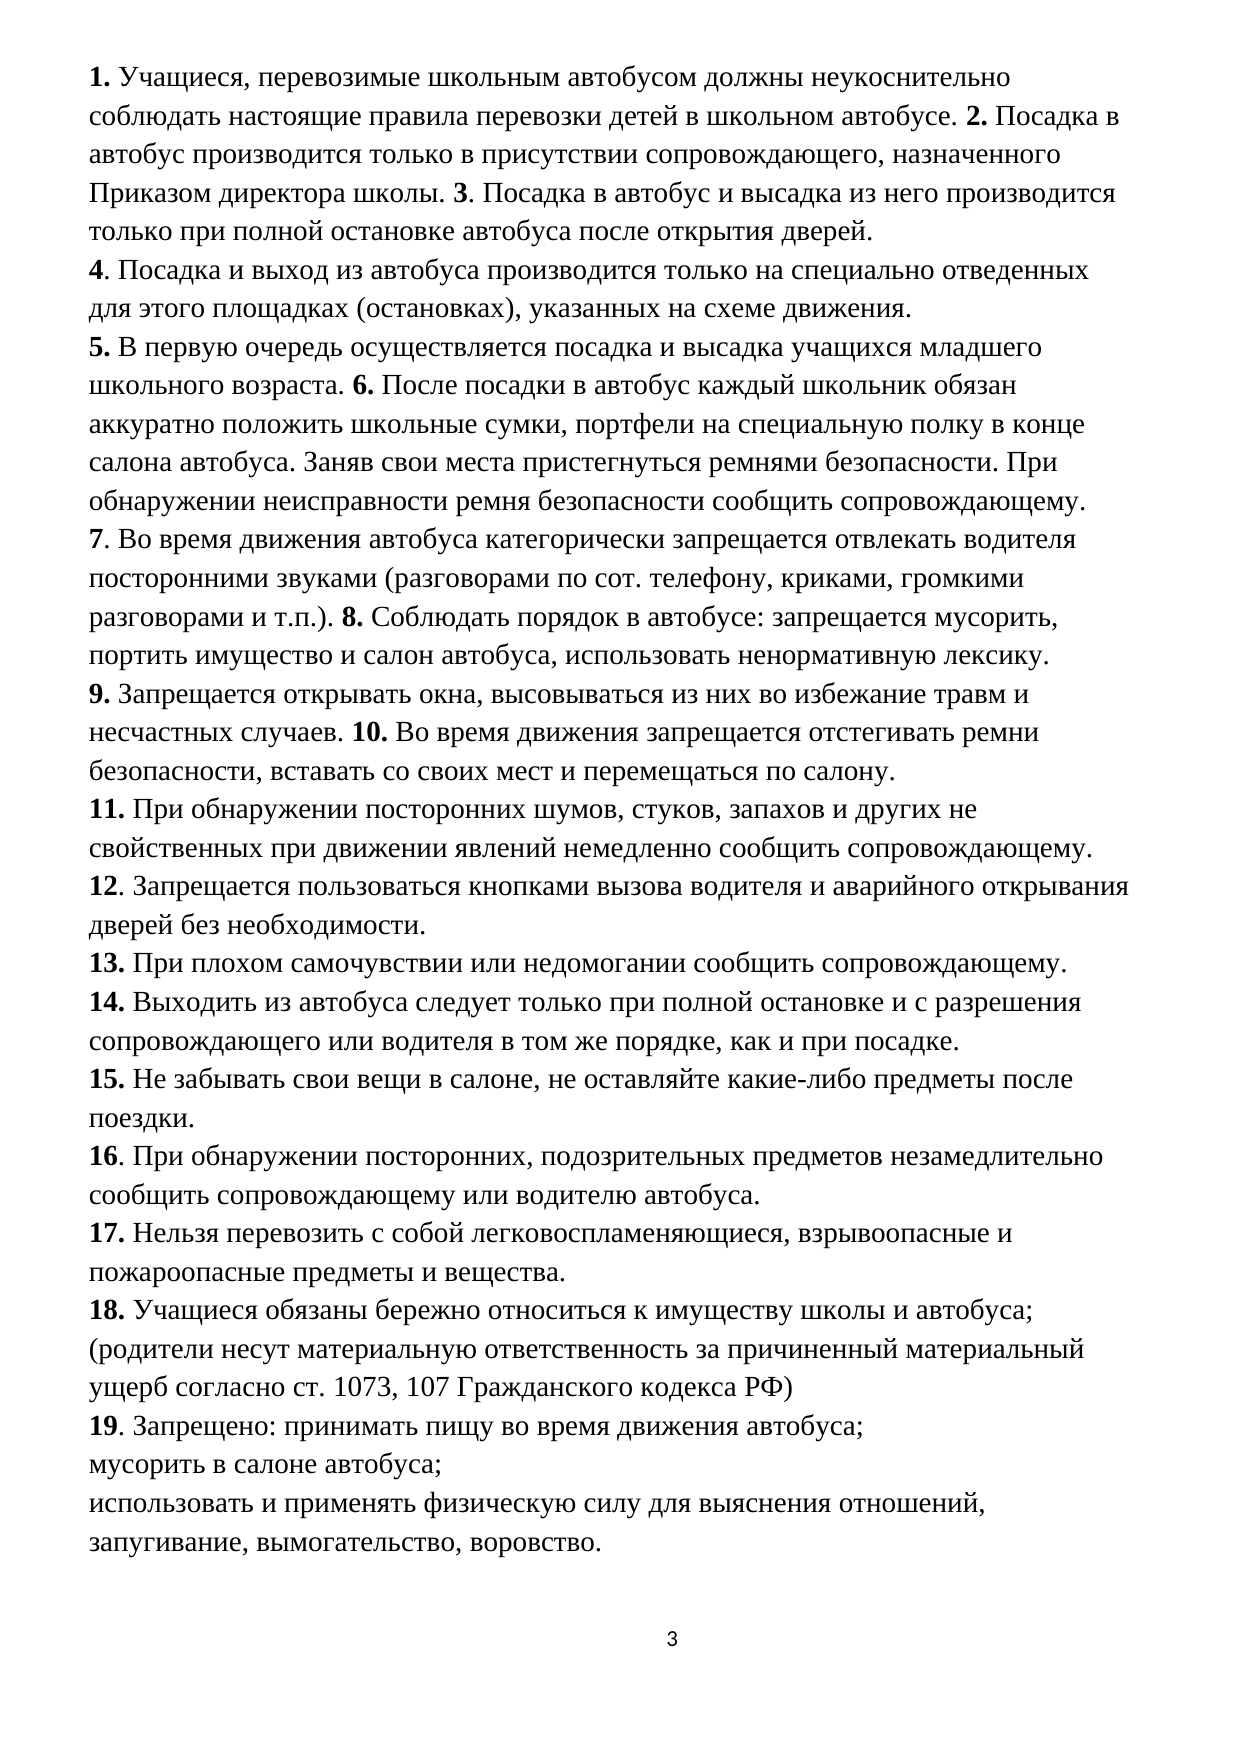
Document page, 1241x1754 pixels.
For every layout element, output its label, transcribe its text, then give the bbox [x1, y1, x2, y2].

text 1. Учащиеся, перевозимые школьным автобусом должны неукоснительно соблюдать настоящие правила перевозки детей в школьном автобусе. 2. Посадка в автобус производится только в присутствии сопровождающего, назначенного Приказом директора школы. 3. Посадка в автобус и высадка из него производится только при полной остановке автобуса после открытия дверей. [88, 59, 1137, 247]
text 16. При обнаружении посторонних, подозрительных предметов незамедлительно сообщить сопровождающему или водителю автобуса. [88, 1138, 1137, 1210]
text 9. Запрещается открывать окна, высовываться из них во избежание травм и несчастных случаев. 10. Во время движения запрещается отстегивать ремни безопасности, вставать со своих мест и перемещаться по салону. [88, 676, 1137, 786]
text 12. Запрещается пользоваться кнопками вызова водителя и аварийного открывания дверей без необходимости. [88, 868, 1137, 941]
text 15. Не забывать свои вещи в салоне, не оставляйте какие-либо предметы после поездки. [88, 1061, 1137, 1133]
text 19. Запрещено: принимать пищу во время движения автобуса; [88, 1408, 1137, 1442]
text 17. Нельзя перевозить с собой легковоспламеняющиеся, взрывоопасные и пожароопасные предметы и вещества. [88, 1215, 1137, 1287]
text 4. Посадка и выход из автобуса производится только на специально отведенных для этого площадках (остановках), указанных на схеме движения. [88, 252, 1137, 324]
text использовать и применять физическую силу для выяснения отношений, запугивание, вымогательство, воровство. [88, 1485, 1137, 1557]
text 5. В первую очередь осуществляется посадка и высадка учащихся младшего школьного возраста. 6. После посадки в автобус каждый школьник обязан аккуратно положить школьные сумки, портфели на специальную полку в конце салона автобуса. Заняв свои места пристегнуться ремнями безопасности. При обнаружении неисправности ремня безопасности сообщить сопровождающему. [88, 329, 1137, 517]
text 18. Учащиеся обязаны бережно относиться к имуществу школы и автобуса; (родители несут материальную ответственность за причиненный материальный ущерб согласно ст. 1073, 107 Гражданского кодекса РФ) [88, 1292, 1137, 1403]
text 11. При обнаружении посторонних шумов, стуков, запахов и других не свойственных при движении явлений немедленно сообщить сопровождающему. [88, 791, 1137, 863]
text 13. При плохом самочувствии или недомогании сообщить сопровождающему. [88, 946, 1137, 979]
text мусорить в салоне автобуса; [88, 1447, 1137, 1480]
text 14. Выходить из автобуса следует только при полной остановке и с разрешения сопровождающего или водителя в том же порядке, как и при посадке. [88, 984, 1137, 1056]
text 7. Во время движения автобуса категорически запрещается отвлекать водителя посторонними звуками (разговорами по сот. телефону, криками, громкими разговорами и т.п.). 8. Соблюдать порядок в автобусе: запрещается мусорить, портить имущество и салон автобуса, использовать ненормативную лексику. [88, 522, 1137, 671]
